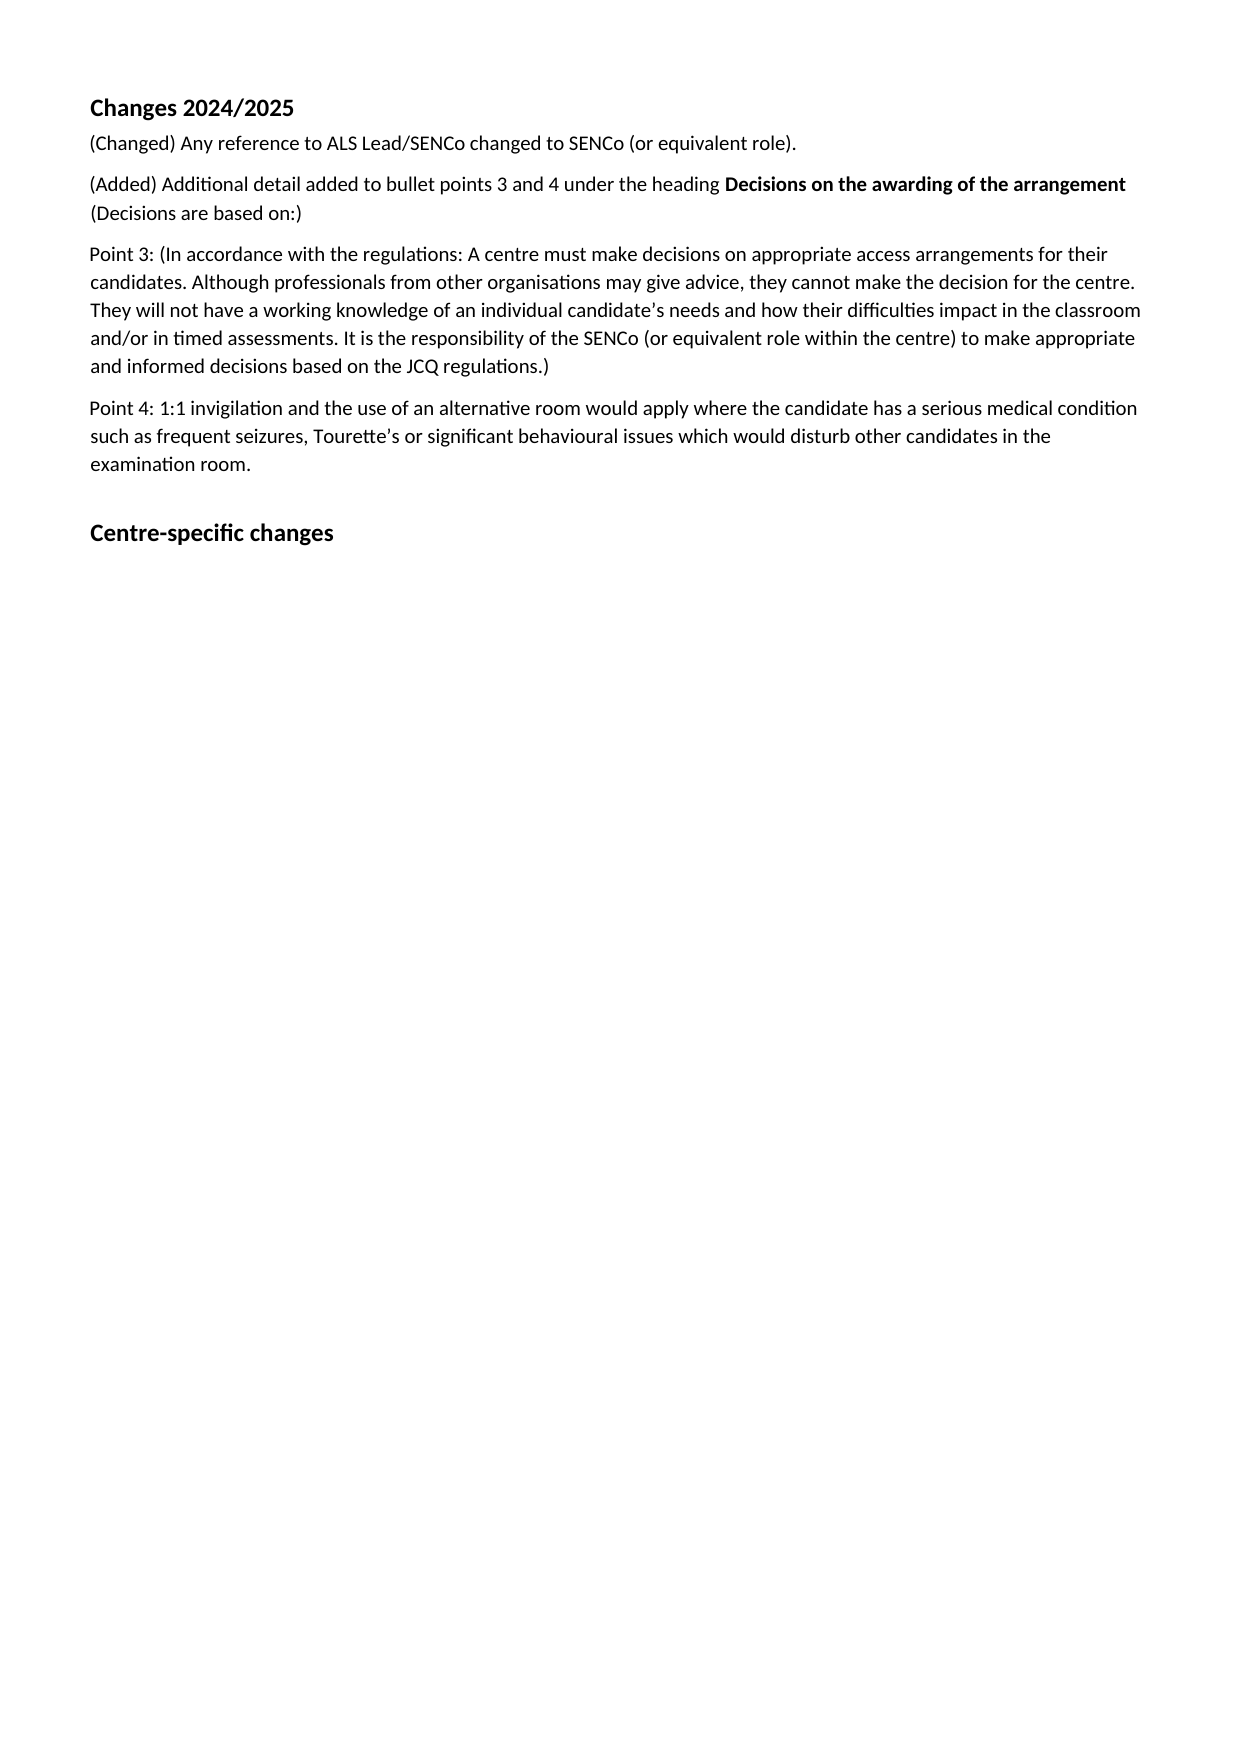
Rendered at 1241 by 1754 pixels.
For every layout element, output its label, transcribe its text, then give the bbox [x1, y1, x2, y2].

text (Added) Additional detail added to bullet points 3 and 4 under the heading Decisions on the awarding of the arrangement (Decisions are based on:) [89, 172, 1147, 225]
text Point 3: (In accordance with the regulations: A centre must make decisions on appropriate access arrangements for their candidates. Although professionals from other organisations may give advice, they cannot make the decision for the centre. They will not have a working knowledge of an individual candidate’s needs and how their difficulties impact in the classroom and/or in timed assessments. It is the responsibility of the SENCo (or equivalent role within the centre) to make appropriate and informed decisions based on the JCQ regulations.) [89, 241, 1147, 379]
text (Changed) Any reference to ALS Lead/SENCo changed to SENCo (or equivalent role). [89, 130, 1147, 156]
subtitle Changes 2024/2025 [90, 92, 1147, 122]
text Point 4: 1:1 invigilation and the use of an alternative room would apply where the candidate has a serious medical condition such as frequent seizures, Tourette’s or significant behavioural issues which would disturb other candidates in the examination room. [89, 395, 1147, 477]
subtitle Centre-specific changes [90, 517, 1147, 548]
